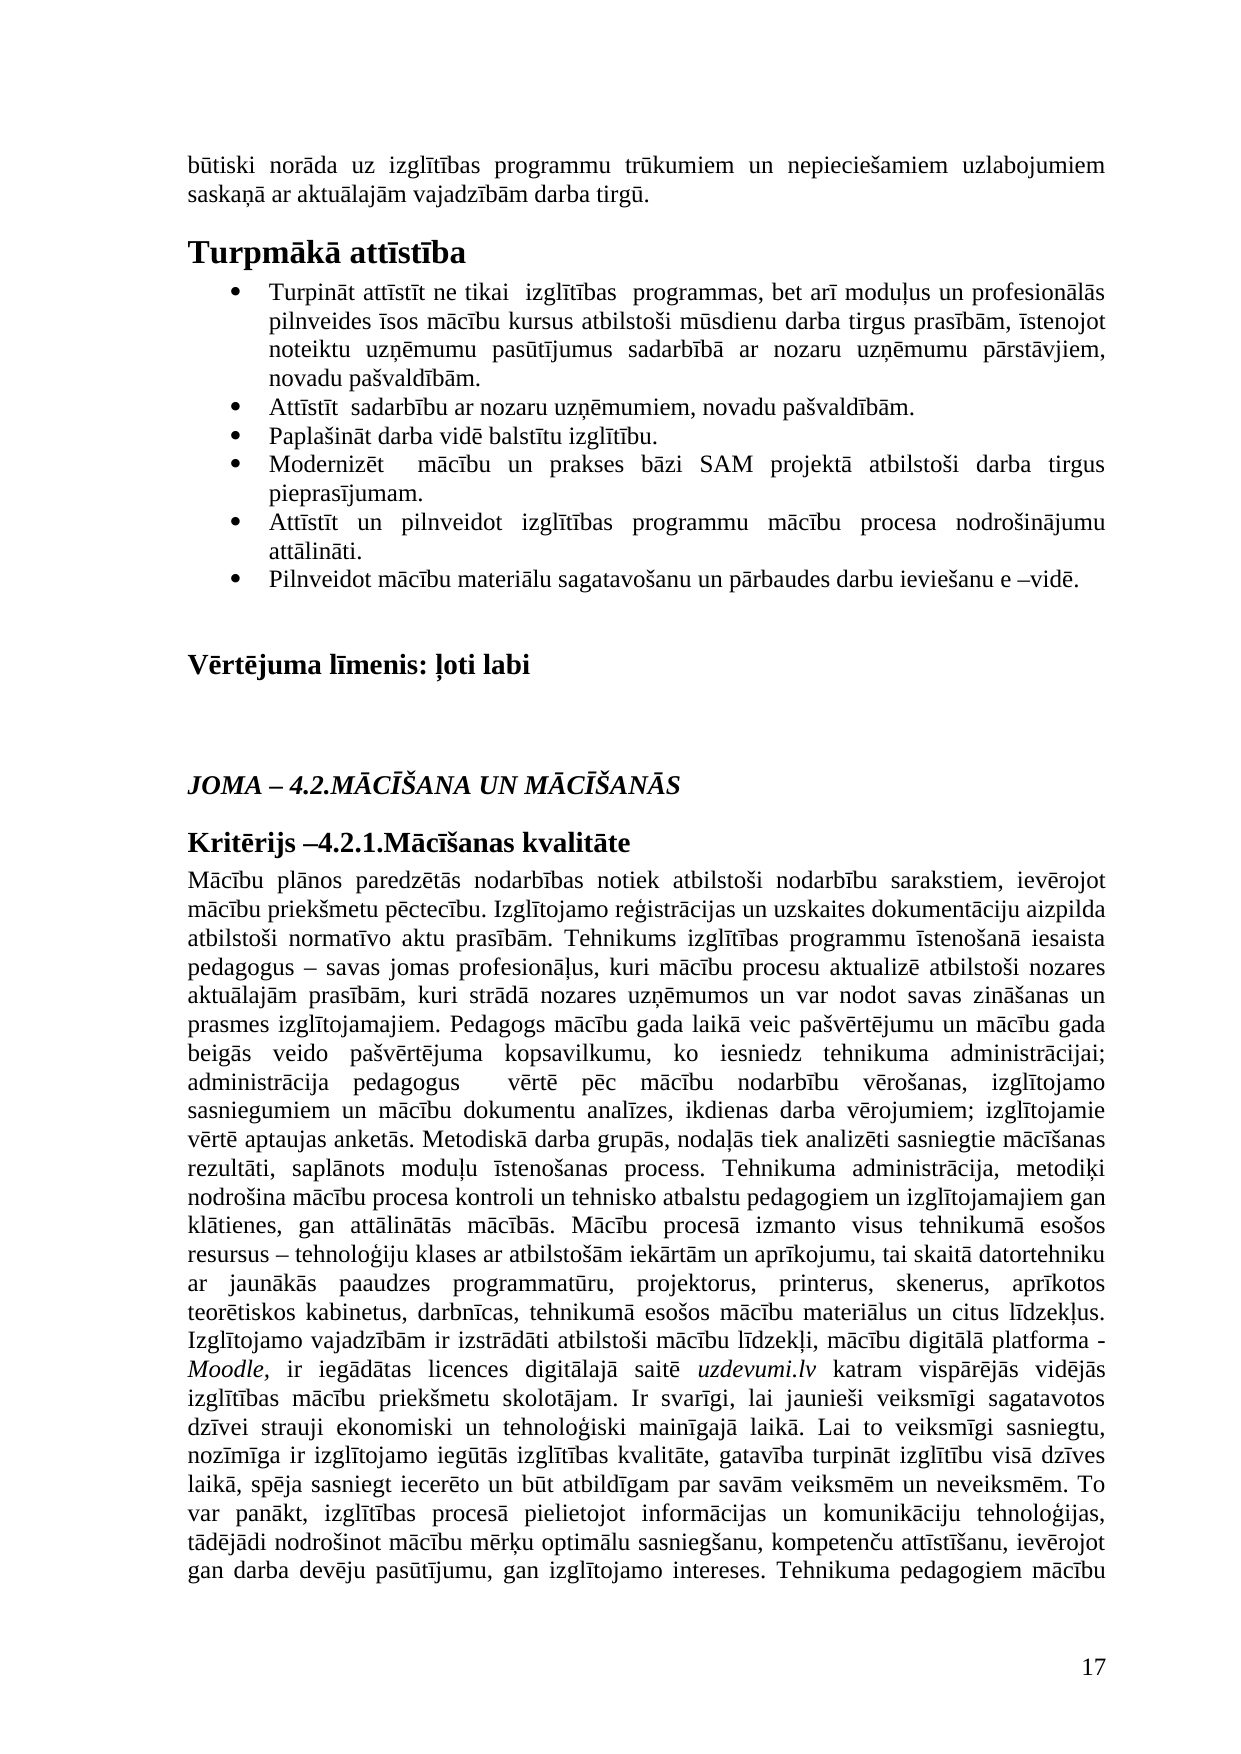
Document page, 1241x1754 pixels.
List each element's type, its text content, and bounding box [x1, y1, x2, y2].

list Pilnveidot mācību materiālu sagatavošanu un pārbaudes darbu ieviešanu e –vidē. [231, 564, 1106, 593]
text Turpmākā attīstība [187, 232, 1106, 271]
list Attīstīt sadarbību ar nozaru uzņēmumiem, novadu pašvaldībām. [231, 392, 1106, 421]
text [187, 865, 1106, 1584]
list Paplašināt darba vidē balstītu izglītību. [231, 421, 1106, 449]
text JOMA – 4.2.MĀCĪŠANA UN MĀCĪŠANĀS [187, 769, 1106, 801]
list Turpināt attīstīt ne tikai izglītības programmas, bet arī moduļus un profesionālās pilnveides īsos mācību kursus atbilstoši mūsdienu darba tirgus prasībām, īstenojot noteiktu uzņēmumu pasūtījumus sadarbībā ar nozaru uzņēmumu pārstāvjiem, novadu pašvaldībām. [231, 277, 1106, 392]
list Attīstīt un pilnveidot izglītības programmu mācību procesa nodrošinājumu attālināti. [231, 507, 1106, 564]
text Vērtējuma līmenis: ļoti labi [187, 647, 1106, 681]
text Kritērijs –4.2.1.Mācīšanas kvalitāte [187, 826, 1106, 859]
list Modernizēt mācību un prakses bāzi SAM projektā atbilstoši darba tirgus pieprasījumam. [231, 449, 1106, 507]
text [187, 150, 1106, 207]
